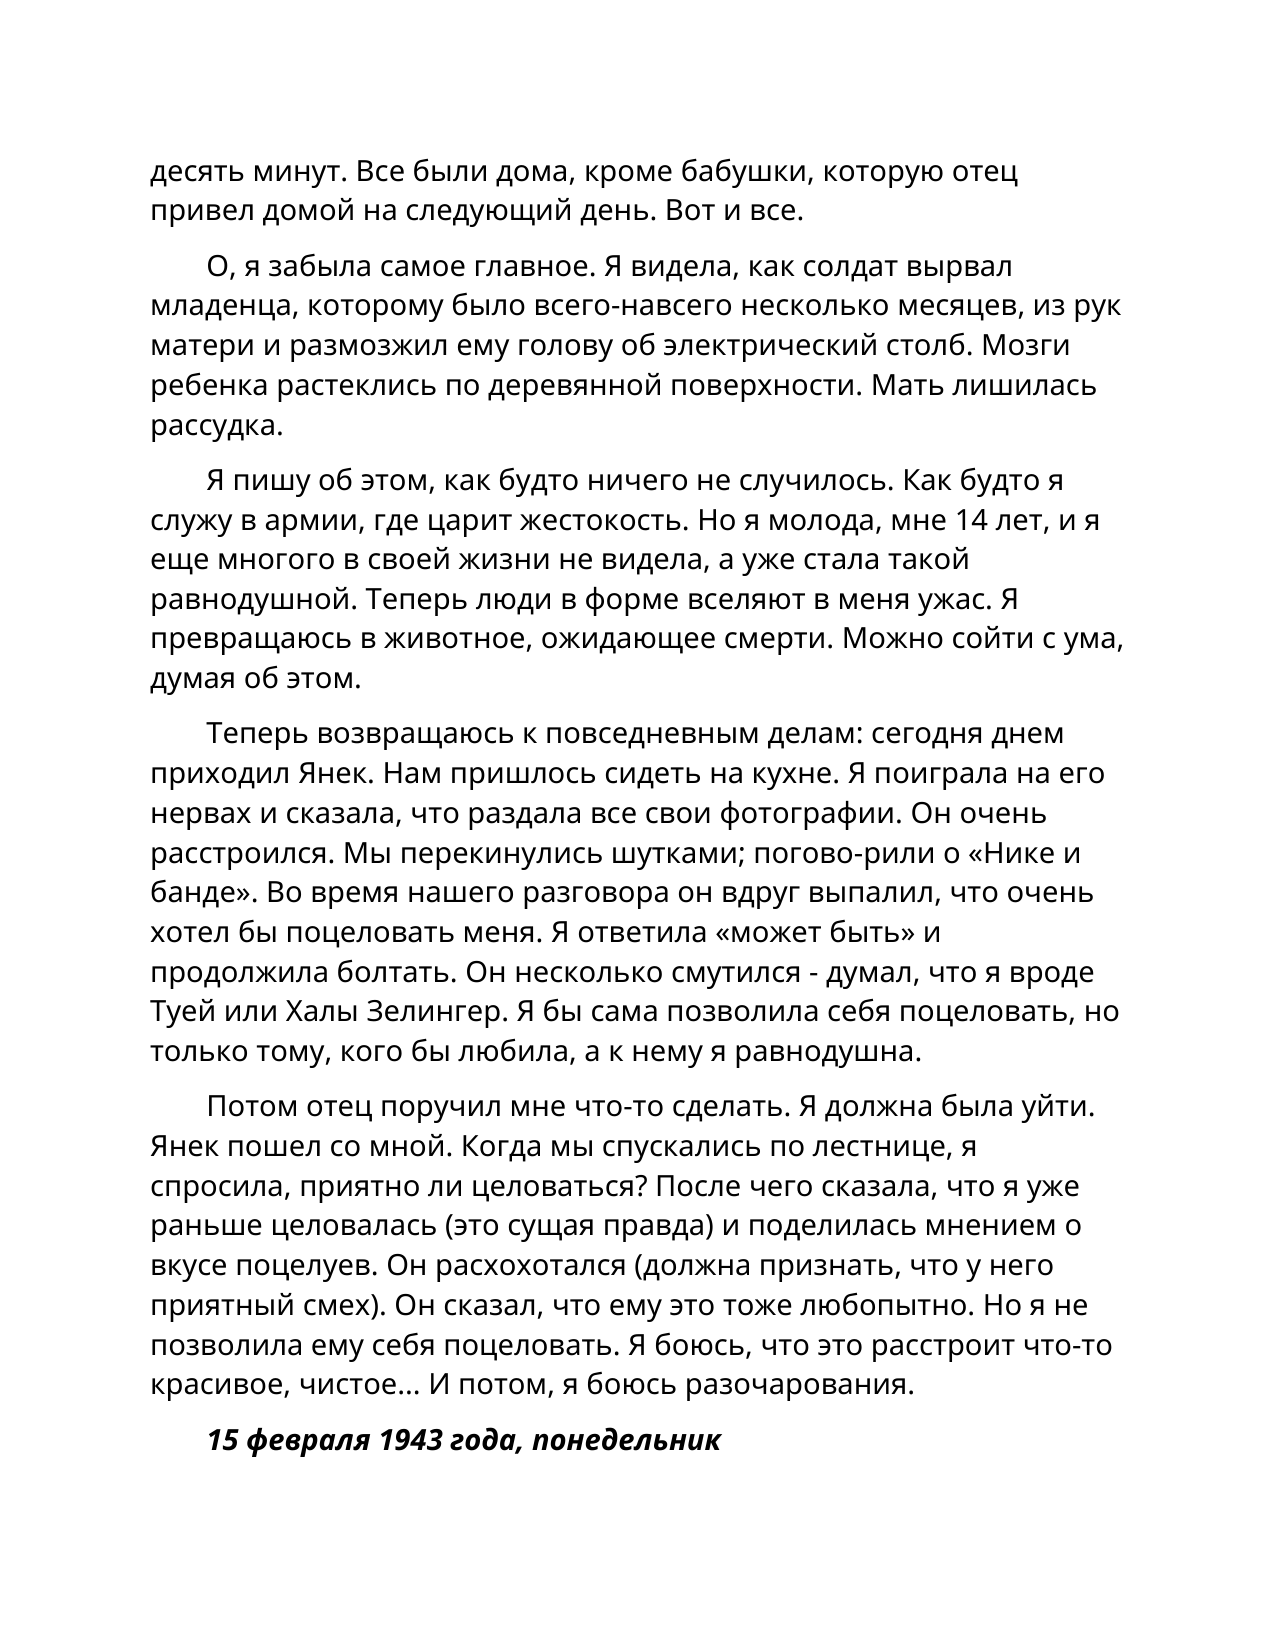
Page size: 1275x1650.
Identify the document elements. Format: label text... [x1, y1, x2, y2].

text 15 февраля 1943 года, понедельник [150, 1419, 1125, 1458]
text Я пишу об этом, как будто ничего не случилось. Как будто я служу в армии, где царит жестокость. Но я молода, мне 14 лет, и я еще многого в своей жизни не видела, а уже стала такой равнодушной. Теперь люди в форме вселяют в меня ужас. Я превращаюсь в животное, ожидающее смерти. Можно сойти с ума, думая об этом. [150, 459, 1125, 697]
text Теперь возвращаюсь к повседневным делам: сегодня днем приходил Янек. Нам пришлось сидеть на кухне. Я поиграла на его нервах и сказала, что раздала все свои фотографии. Он очень расстроился. Мы перекинулись шутками; погово-рили о «Нике и банде». Во время нашего разговора он вдруг выпалил, что очень хотел бы поцеловать меня. Я ответила «может быть» и продолжила болтать. Он несколько смутился - думал, что я вроде Туей или Халы Зелингер. Я бы сама позволила себя поцеловать, но только тому, кого бы любила, а к нему я равнодушна. [150, 713, 1125, 1070]
text О, я забыла самое главное. Я видела, как солдат вырвал младенца, которому было всего-навсего несколько месяцев, из рук матери и размозжил ему голову об электрический столб. Мозги ребенка растеклись по деревянной поверхности. Мать лишилась рассудка. [150, 245, 1125, 443]
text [150, 150, 1125, 229]
text Потом отец поручил мне что-то сделать. Я должна была уйти. Янек пошел со мной. Когда мы спускались по лестнице, я спросила, приятно ли целоваться? После чего сказала, что я уже раньше целовалась (это сущая правда) и поделилась мнением о вкусе поцелуев. Он расхохотался (должна признать, что у него приятный смех). Он сказал, что ему это тоже любопытно. Но я не позволила ему себя поцеловать. Я боюсь, что это расстроит что-то красивое, чистое... И потом, я боюсь разочарования. [150, 1086, 1125, 1403]
